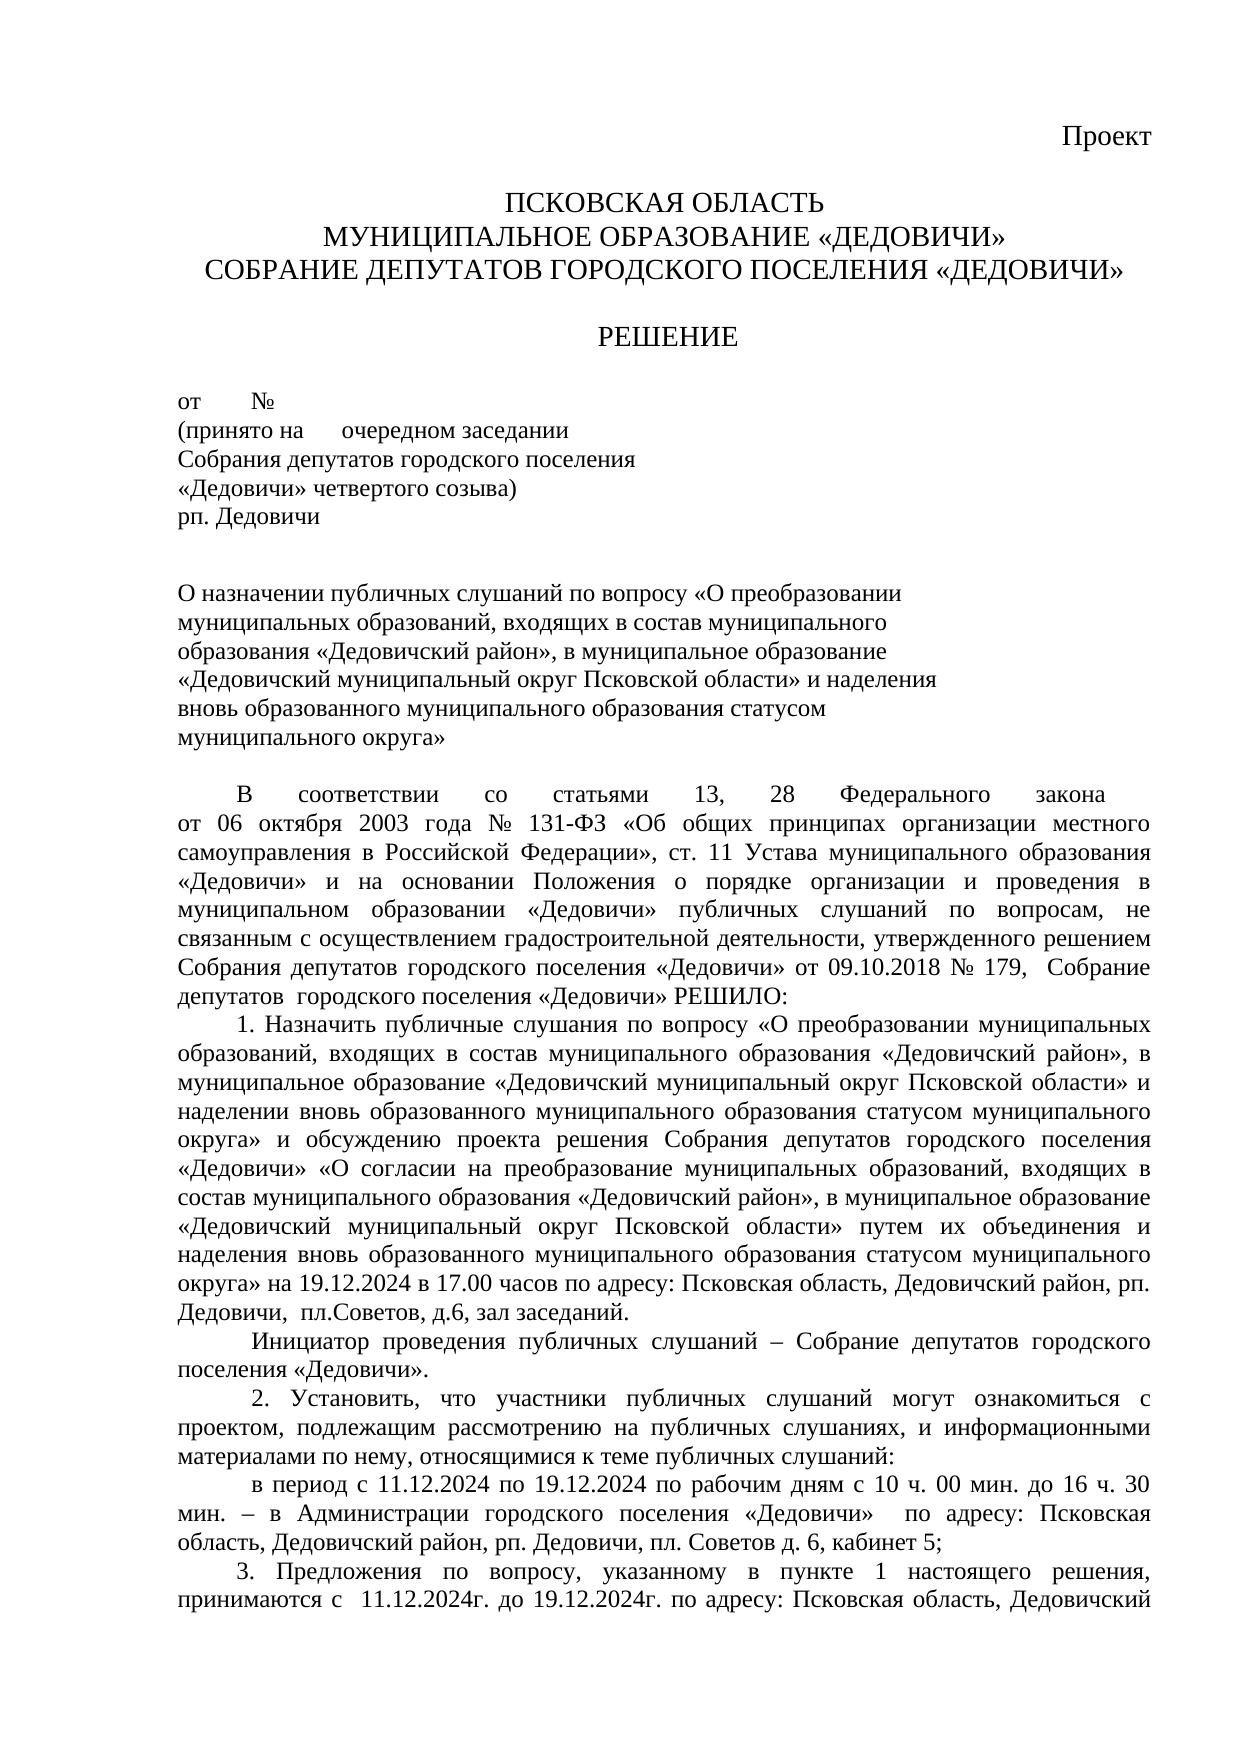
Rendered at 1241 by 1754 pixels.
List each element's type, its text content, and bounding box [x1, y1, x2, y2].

text 2. Установить, что участники публичных слушаний могут ознакомиться с проектом, подлежащим рассмотрению на публичных слушаниях, и информационными материалами по нему, относящимися к теме публичных слушаний: [177, 1383, 1152, 1469]
text от № (принято на очередном заседании [177, 386, 1152, 444]
text 1. Назначить публичные слушания по вопросу «О преобразовании муниципальных образований, входящих в состав муниципального образования «Дедовичский район», в муниципальное образование «Дедовичский муниципальный округ Псковской области» и наделении вновь образованного муниципального образования статусом муниципального округа» и обсуждению проекта решения Собрания депутатов городского поселения «Дедовичи» «О согласии на преобразование муниципальных образований, входящих в состав муниципального образования «Дедовичский район», в муниципальное образование «Дедовичский муниципальный округ Псковской области» путем их объединения и наделения вновь образованного муниципального образования статусом муниципального округа» на 19.12.2024 в 17.00 часов по адресу: Псковская область, Дедовичский район, рп. Дедовичи, пл.Советов, д.6, зал заседаний. [177, 1009, 1152, 1326]
text Собрания депутатов городского поселения [177, 444, 1152, 473]
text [177, 1556, 1152, 1613]
text Проект [177, 118, 1152, 152]
text РЕШЕНИЕ [177, 319, 1152, 353]
text ПСКОВСКАЯ ОБЛАСТЬ [177, 185, 1152, 219]
text МУНИЦИПАЛЬНОЕ ОБРАЗОВАНИЕ «ДЕДОВИЧИ» [177, 219, 1152, 252]
text рп. Дедовичи [177, 501, 1152, 530]
text «Дедовичи» четвертого созыва) [177, 473, 1152, 501]
text О назначении публичных слушаний по вопросу «О преобразовании муниципальных образований, входящих в состав муниципального образования «Дедовичский район», в муниципальное образование «Дедовичский муниципальный округ Псковской области» и наделения вновь образованного муниципального образования статусом муниципального округа» [177, 578, 1152, 751]
text Инициатор проведения публичных слушаний – Собрание депутатов городского поселения «Дедовичи». [177, 1326, 1152, 1383]
text В соответствии со статьями 13, 28 Федерального закона от 06 октября 2003 года № 131-ФЗ «Об общих принципах организации местного самоуправления в Российской Федерации», ст. 11 Устава муниципального образования «Дедовичи» и на основании Положения о порядке организации и проведения в муниципальном образовании «Дедовичи» публичных слушаний по вопросам, не связанным с осуществлением градостроительной деятельности, утвержденного решением Собрания депутатов городского поселения «Дедовичи» от 09.10.2018 № 179, Собрание депутатов городского поселения «Дедовичи» РЕШИЛО: [177, 779, 1152, 1009]
text в период с 11.12.2024 по 19.12.2024 по рабочим дням с 10 ч. 00 мин. до 16 ч. 30 мин. – в Администрации городского поселения «Дедовичи» по адресу: Псковская область, Дедовичский район, рп. Дедовичи, пл. Советов д. 6, кабинет 5; [177, 1469, 1152, 1556]
text СОБРАНИЕ ДЕПУТАТОВ ГОРОДСКОГО ПОСЕЛЕНИЯ «ДЕДОВИЧИ» [177, 252, 1152, 286]
